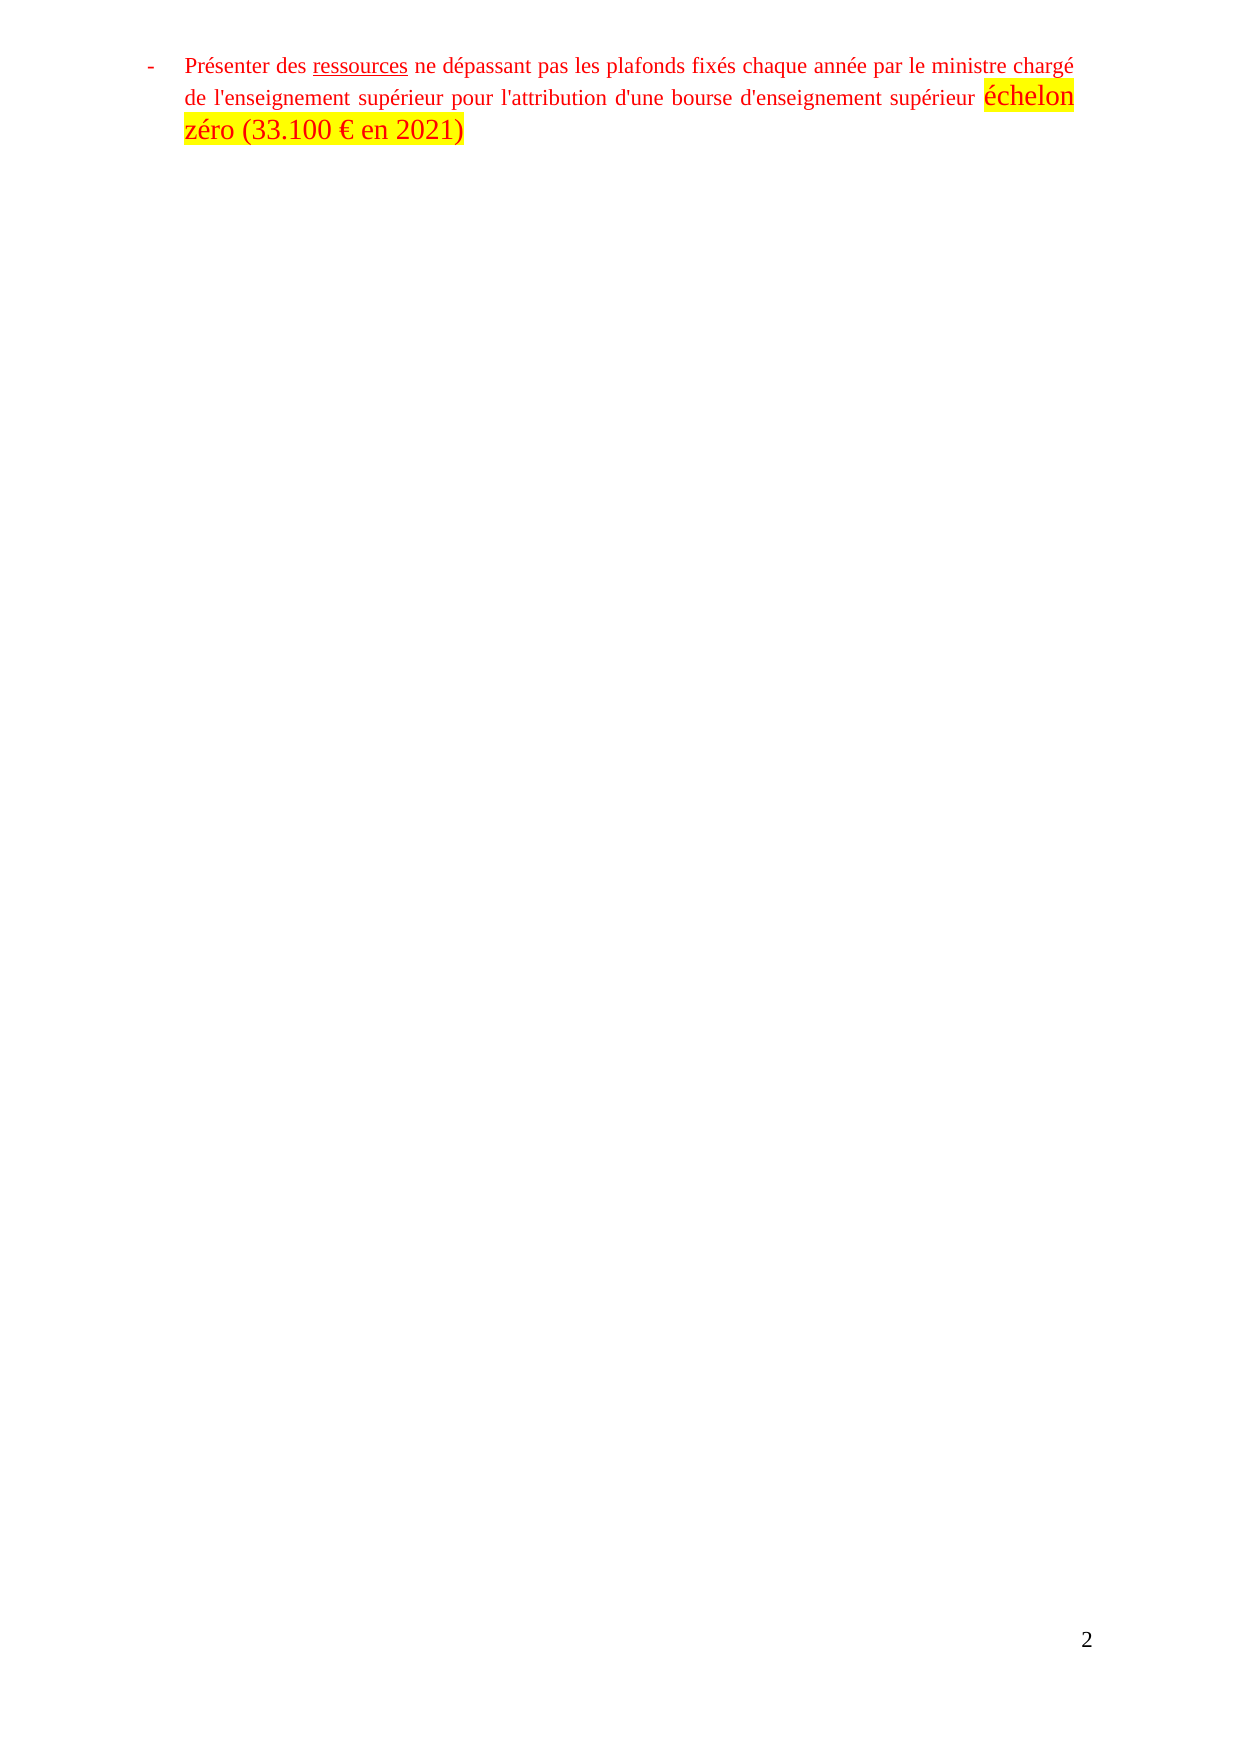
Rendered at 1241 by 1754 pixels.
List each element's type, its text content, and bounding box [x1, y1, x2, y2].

list Présenter des ressources ne dépassant pas les plafonds fixés chaque année par le ministre chargé de l'enseignement supérieur pour l'attribution d'une bourse d'enseignement supérieur échelon zéro (33.100 € en 2021) [147, 52, 1074, 145]
